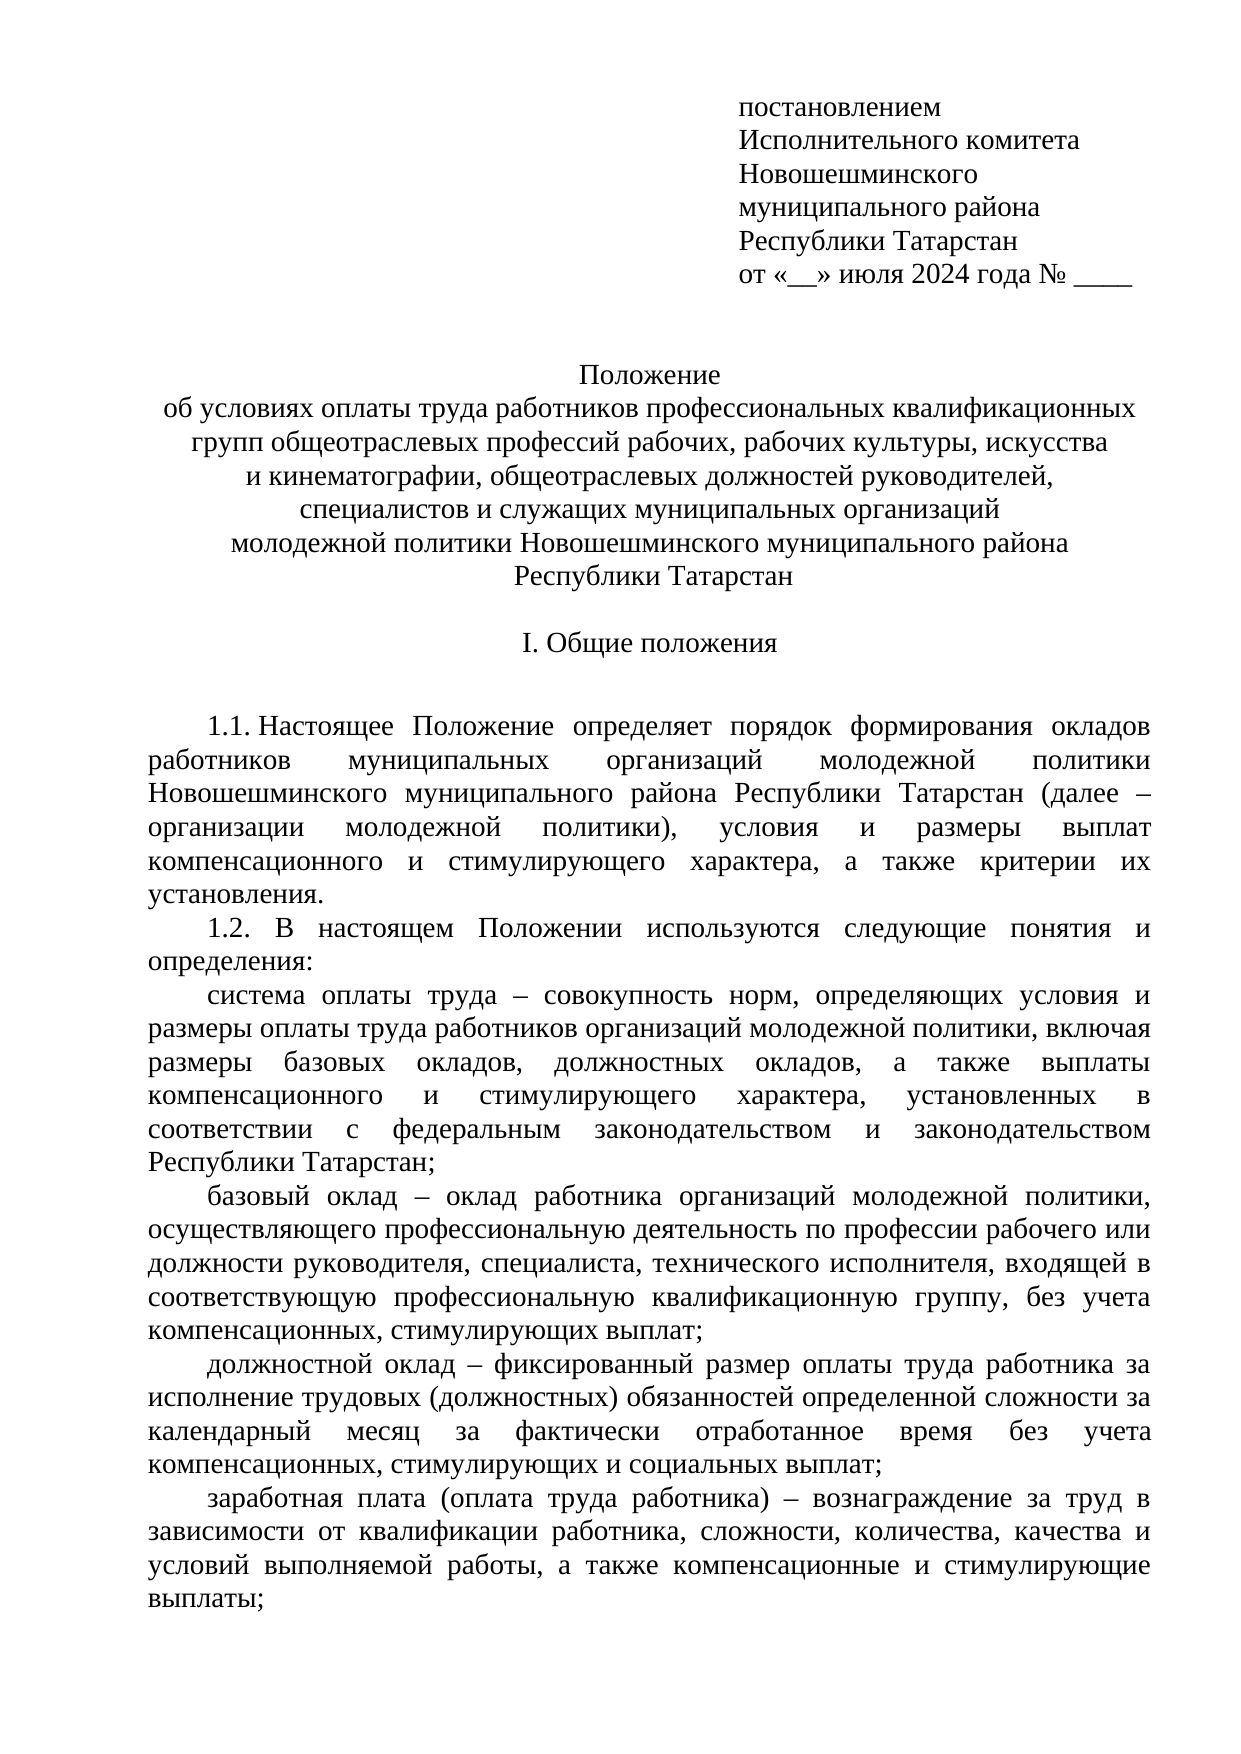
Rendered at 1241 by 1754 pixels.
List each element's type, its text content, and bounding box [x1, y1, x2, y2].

text Республики Татарстан [148, 558, 1152, 592]
text заработная плата (оплата труда работника) – вознаграждение за труд в зависимости от квалификации работника, сложности, количества, качества и условий выполняемой работы, а также компенсационные и стимулирующие выплаты; [148, 1480, 1152, 1614]
text система оплаты труда – совокупность норм, определяющих условия и размеры оплаты труда работников организаций молодежной политики, включая размеры базовых окладов, должностных окладов, а также выплаты компенсационного и стимулирующего характера, установленных в соответствии с федеральным законодательством и законодательством Республики Татарстан; [148, 977, 1152, 1178]
text должностной оклад – фиксированный размер оплаты труда работника за исполнение трудовых (должностных) обязанностей определенной сложности за календарный месяц за фактически отработанное время без учета компенсационных, стимулирующих и социальных выплат; [148, 1346, 1152, 1480]
text I. Общие положения [148, 625, 1152, 659]
text Исполнительного комитета Новошешминского [738, 122, 1152, 189]
text специалистов и служащих муниципальных организаций [148, 491, 1152, 525]
text групп общеотраслевых профессий рабочих, рабочих культуры, искусства [148, 424, 1152, 458]
text 1.2. В настоящем Положении используются следующие понятия и определения: [148, 910, 1152, 977]
text Республики Татарстан [738, 223, 1152, 256]
text молодежной политики Новошешминского муниципального района [148, 525, 1152, 558]
text об условиях оплаты труда работников профессиональных квалификационных [148, 391, 1152, 424]
text и кинематографии, общеотраслевых должностей руководителей, [148, 458, 1152, 491]
text Положение [148, 357, 1152, 391]
text базовый оклад – оклад работника организаций молодежной политики, осуществляющего профессиональную деятельность по профессии рабочего или должности руководителя, специалиста, технического исполнителя, входящей в соответствующую профессиональную квалификационную группу, без учета компенсационных, стимулирующих выплат; [148, 1178, 1152, 1346]
text постановлением [738, 89, 1152, 122]
text от «__» июля 2024 года № ____ [738, 256, 1152, 290]
text муниципального района [738, 189, 1152, 223]
text 1.1. Настоящее Положение определяет порядок формирования окладов работников муниципальных организаций молодежной политики Новошешминского муниципального района Республики Татарстан (далее – организации молодежной политики), условия и размеры выплат компенсационного и стимулирующего характера, а также критерии их установления. [148, 708, 1152, 910]
